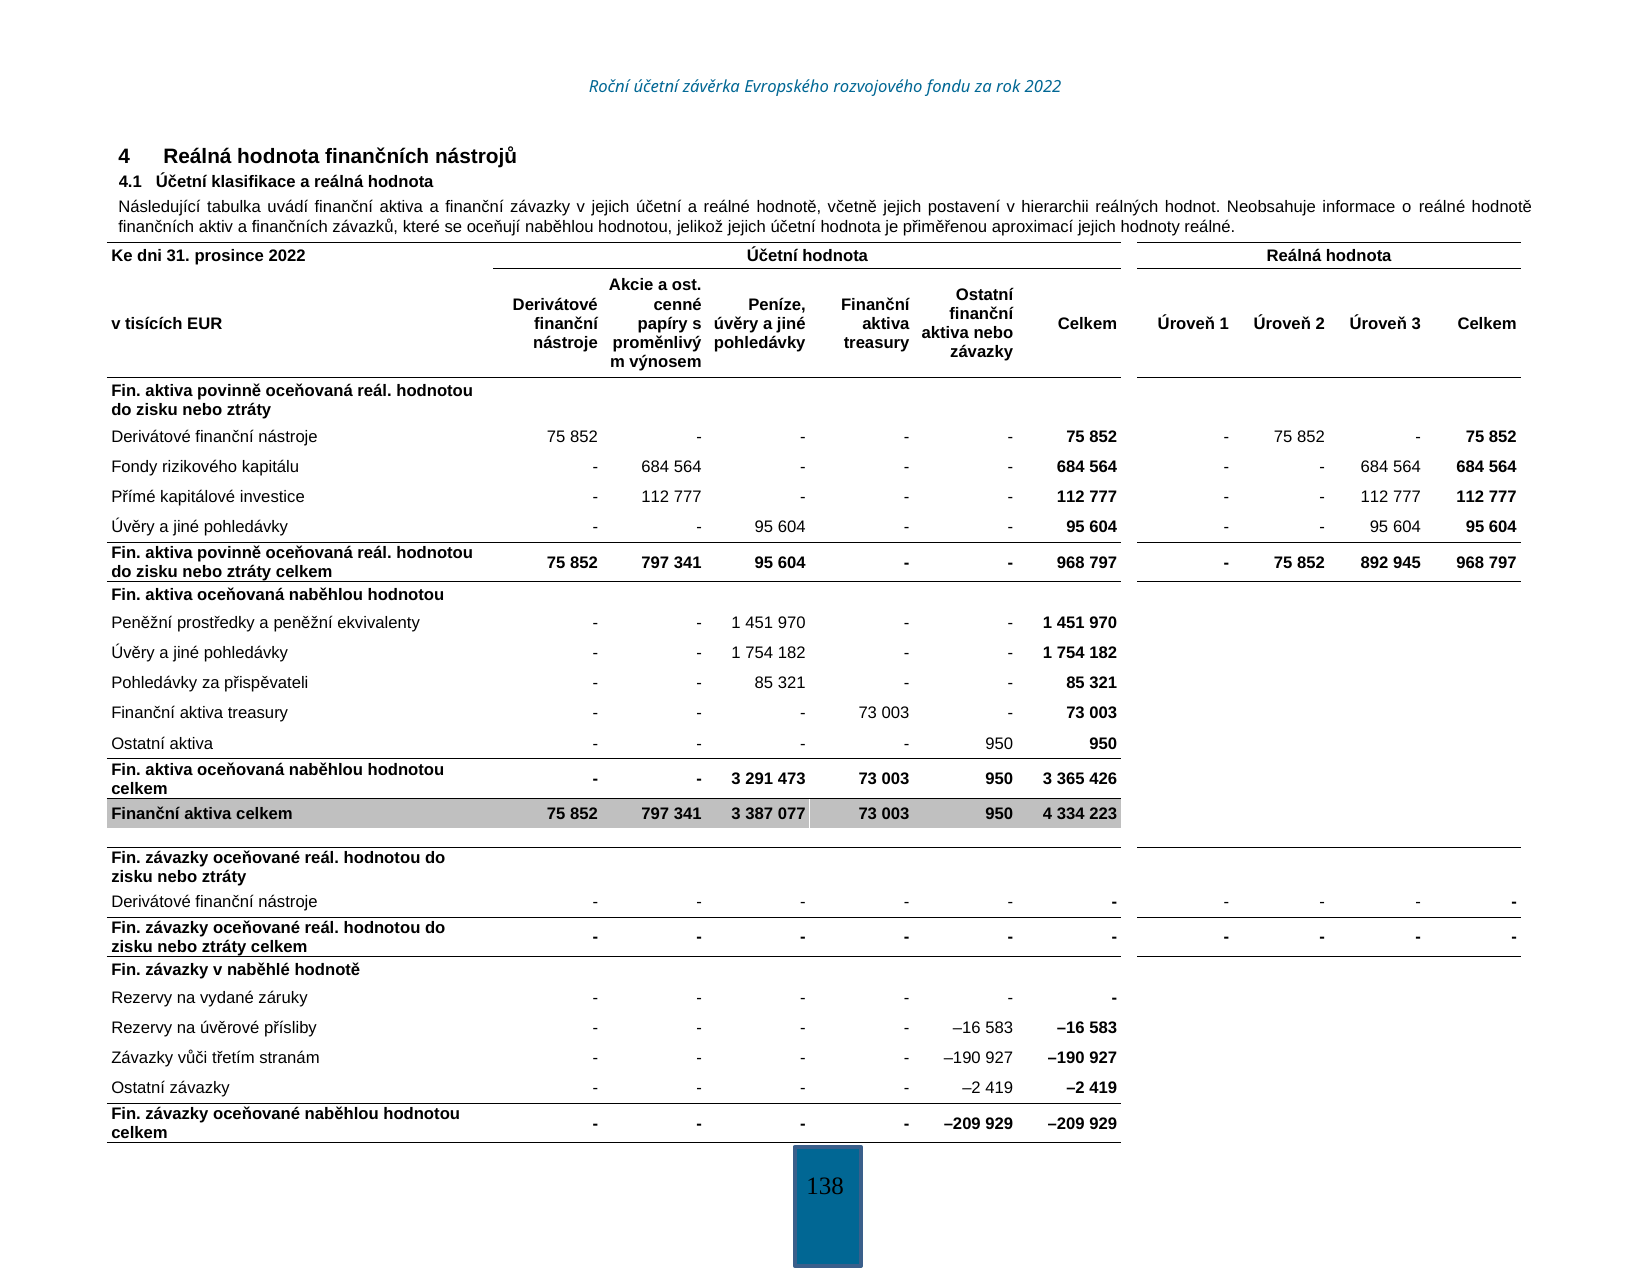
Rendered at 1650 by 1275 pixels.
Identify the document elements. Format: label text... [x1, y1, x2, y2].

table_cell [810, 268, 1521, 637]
list 4 Reálná hodnota finančních nástrojů [118, 144, 1532, 168]
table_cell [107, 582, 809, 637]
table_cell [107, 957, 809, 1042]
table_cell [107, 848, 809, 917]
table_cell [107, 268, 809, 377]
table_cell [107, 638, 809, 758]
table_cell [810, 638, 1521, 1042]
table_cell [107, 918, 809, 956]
title Účetní klasifikace a reálná hodnota [118, 172, 1532, 191]
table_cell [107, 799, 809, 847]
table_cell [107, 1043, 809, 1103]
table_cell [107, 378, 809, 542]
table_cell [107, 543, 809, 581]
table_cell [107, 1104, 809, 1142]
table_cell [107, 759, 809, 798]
list Následující tabulka uvádí finanční aktiva a finanční závazky v jejich účetní a reálné hodnotě, včetně jejich postavení v hierarchii reálných hodnot. Neobsahuje informace o reálné hodnotě finančních aktiv a finančních závazků, které se oceňují naběhlou hodnotou, jelikož jejich účetní hodnota je přiměřenou aproximací jejich hodnoty reálné. [118, 197, 1532, 236]
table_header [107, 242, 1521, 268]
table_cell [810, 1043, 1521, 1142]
